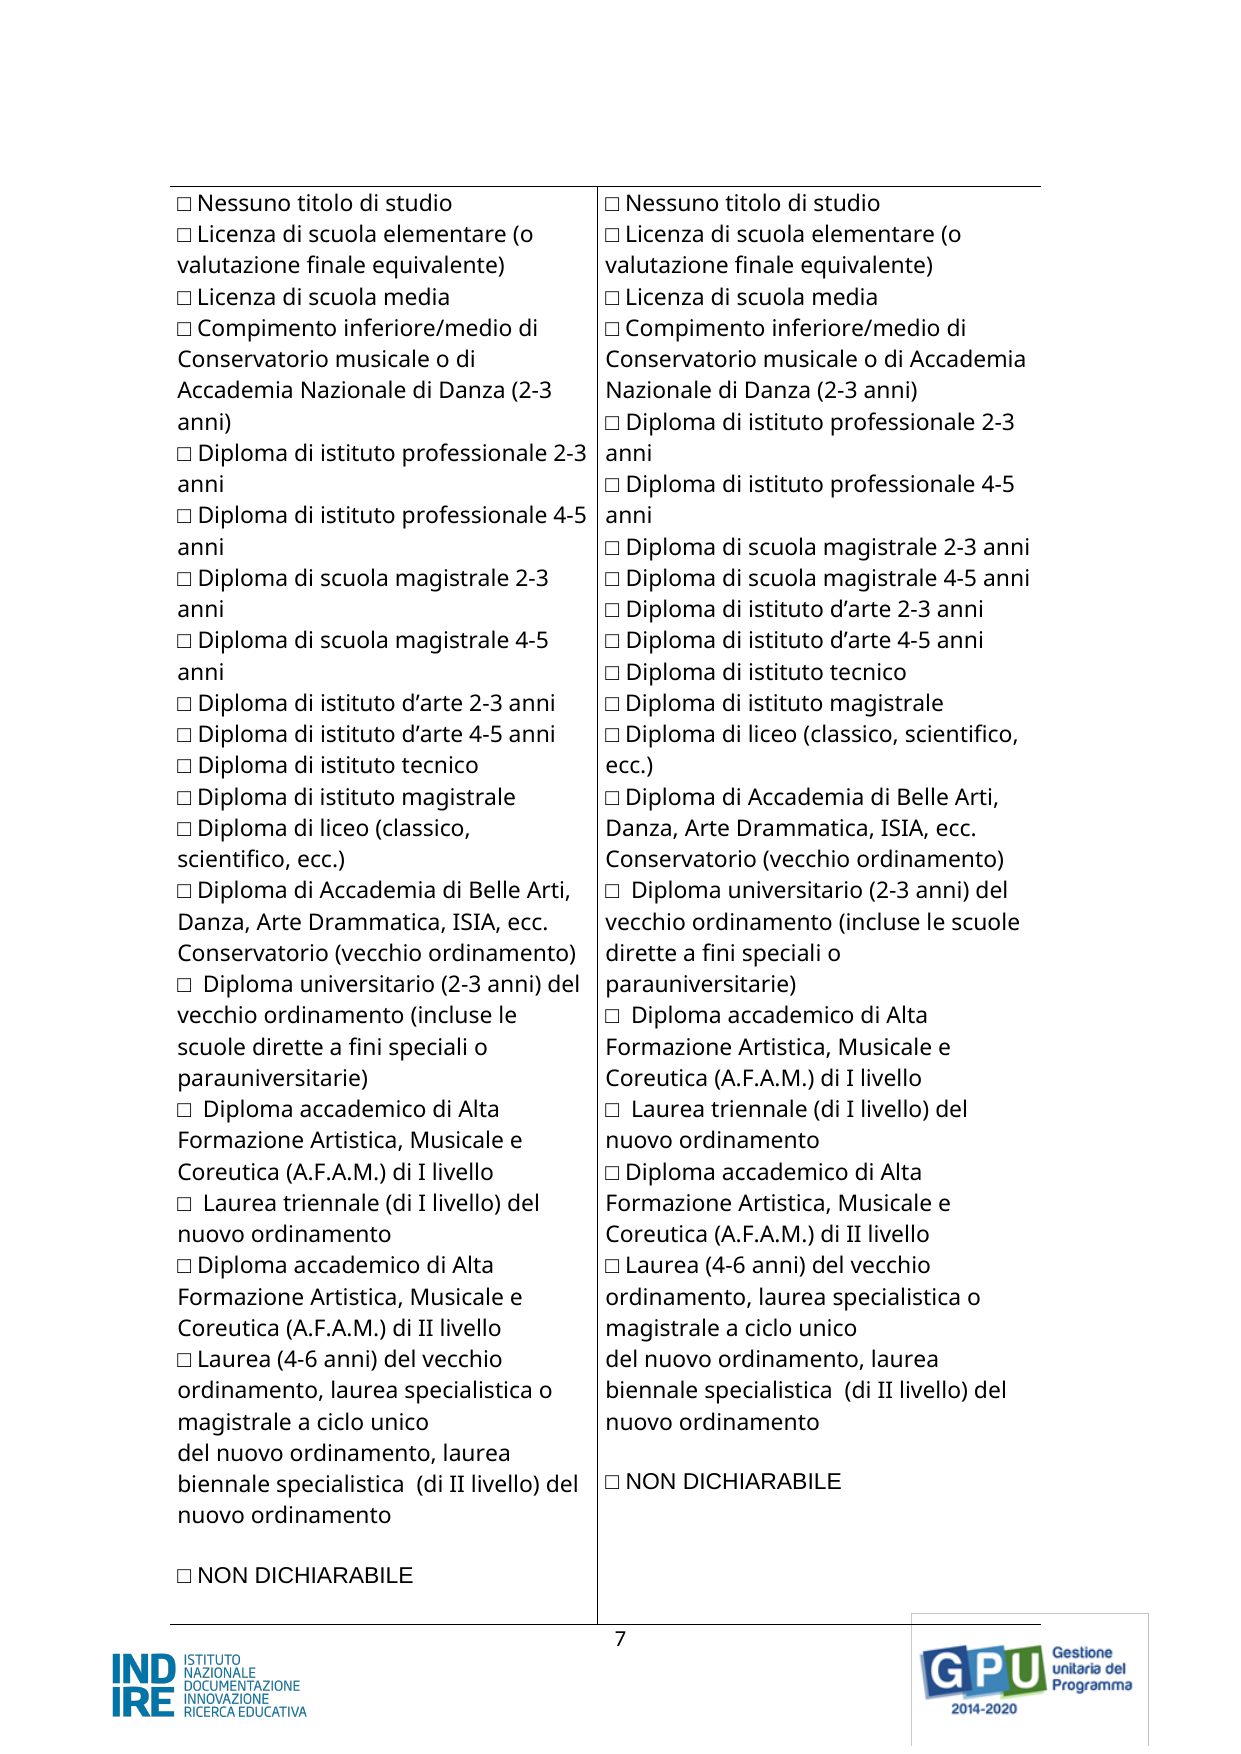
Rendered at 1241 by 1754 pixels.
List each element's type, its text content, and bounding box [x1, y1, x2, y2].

picture [909, 1611, 1150, 1746]
picture [109, 1652, 313, 1718]
table_cell □ Nessuno titolo di studio □ Licenza di scuola elementare (o valutazione finale equivalente) □ Licenza di scuola media □ Compimento inferiore/medio di Conservatorio musicale o di Accademia Nazionale di Danza (2-3 anni) □ Diploma di istituto professionale 2-3 anni □ Diploma di istituto professionale 4-5 anni □ Diploma di scuola magistrale 2-3 anni □ Diploma di scuola magistrale 4-5 anni □ Diploma di istituto d’arte 2-3 anni □ Diploma di istituto d’arte 4-5 anni □ Diploma di istituto tecnico □ Diploma di istituto magistrale □ Diploma di liceo (classico, scientifico, ecc.) □ Diploma di Accademia di Belle Arti, Danza, Arte Drammatica, ISIA, ecc. Conservatorio (vecchio ordinamento) □ Diploma universitario (2-3 anni) del vecchio ordinamento (incluse le scuole dirette a fini speciali o parauniversitarie) □ Diploma accademico di Alta Formazione Artistica, Musicale e Coreutica (A.F.A.M.) di I livello □ Laurea triennale (di I livello) del nuovo ordinamento □ Diploma accademico di Alta Formazione Artistica, Musicale e Coreutica (A.F.A.M.) di II livello □ Laurea (4-6 anni) del vecchio ordinamento, laurea specialistica o magistrale a ciclo unico del nuovo ordinamento, laurea biennale specialistica (di II livello) del nuovo ordinamento □ NON DICHIARABILE [598, 187, 1041, 1624]
table_cell □ Nessuno titolo di studio □ Licenza di scuola elementare (o valutazione finale equivalente) □ Licenza di scuola media □ Compimento inferiore/medio di Conservatorio musicale o di Accademia Nazionale di Danza (2-3 anni) □ Diploma di istituto professionale 2-3 anni □ Diploma di istituto professionale 4-5 anni □ Diploma di scuola magistrale 2-3 anni □ Diploma di scuola magistrale 4-5 anni □ Diploma di istituto d’arte 2-3 anni □ Diploma di istituto d’arte 4-5 anni □ Diploma di istituto tecnico □ Diploma di istituto magistrale □ Diploma di liceo (classico, scientifico, ecc.) □ Diploma di Accademia di Belle Arti, Danza, Arte Drammatica, ISIA, ecc. Conservatorio (vecchio ordinamento) □ Diploma universitario (2-3 anni) del vecchio ordinamento (incluse le scuole dirette a fini speciali o parauniversitarie) □ Diploma accademico di Alta Formazione Artistica, Musicale e Coreutica (A.F.A.M.) di I livello □ Laurea triennale (di I livello) del nuovo ordinamento □ Diploma accademico di Alta Formazione Artistica, Musicale e Coreutica (A.F.A.M.) di II livello □ Laurea (4-6 anni) del vecchio ordinamento, laurea specialistica o magistrale a ciclo unico del nuovo ordinamento, laurea biennale specialistica (di II livello) del nuovo ordinamento □ NON DICHIARABILE [170, 187, 597, 1624]
